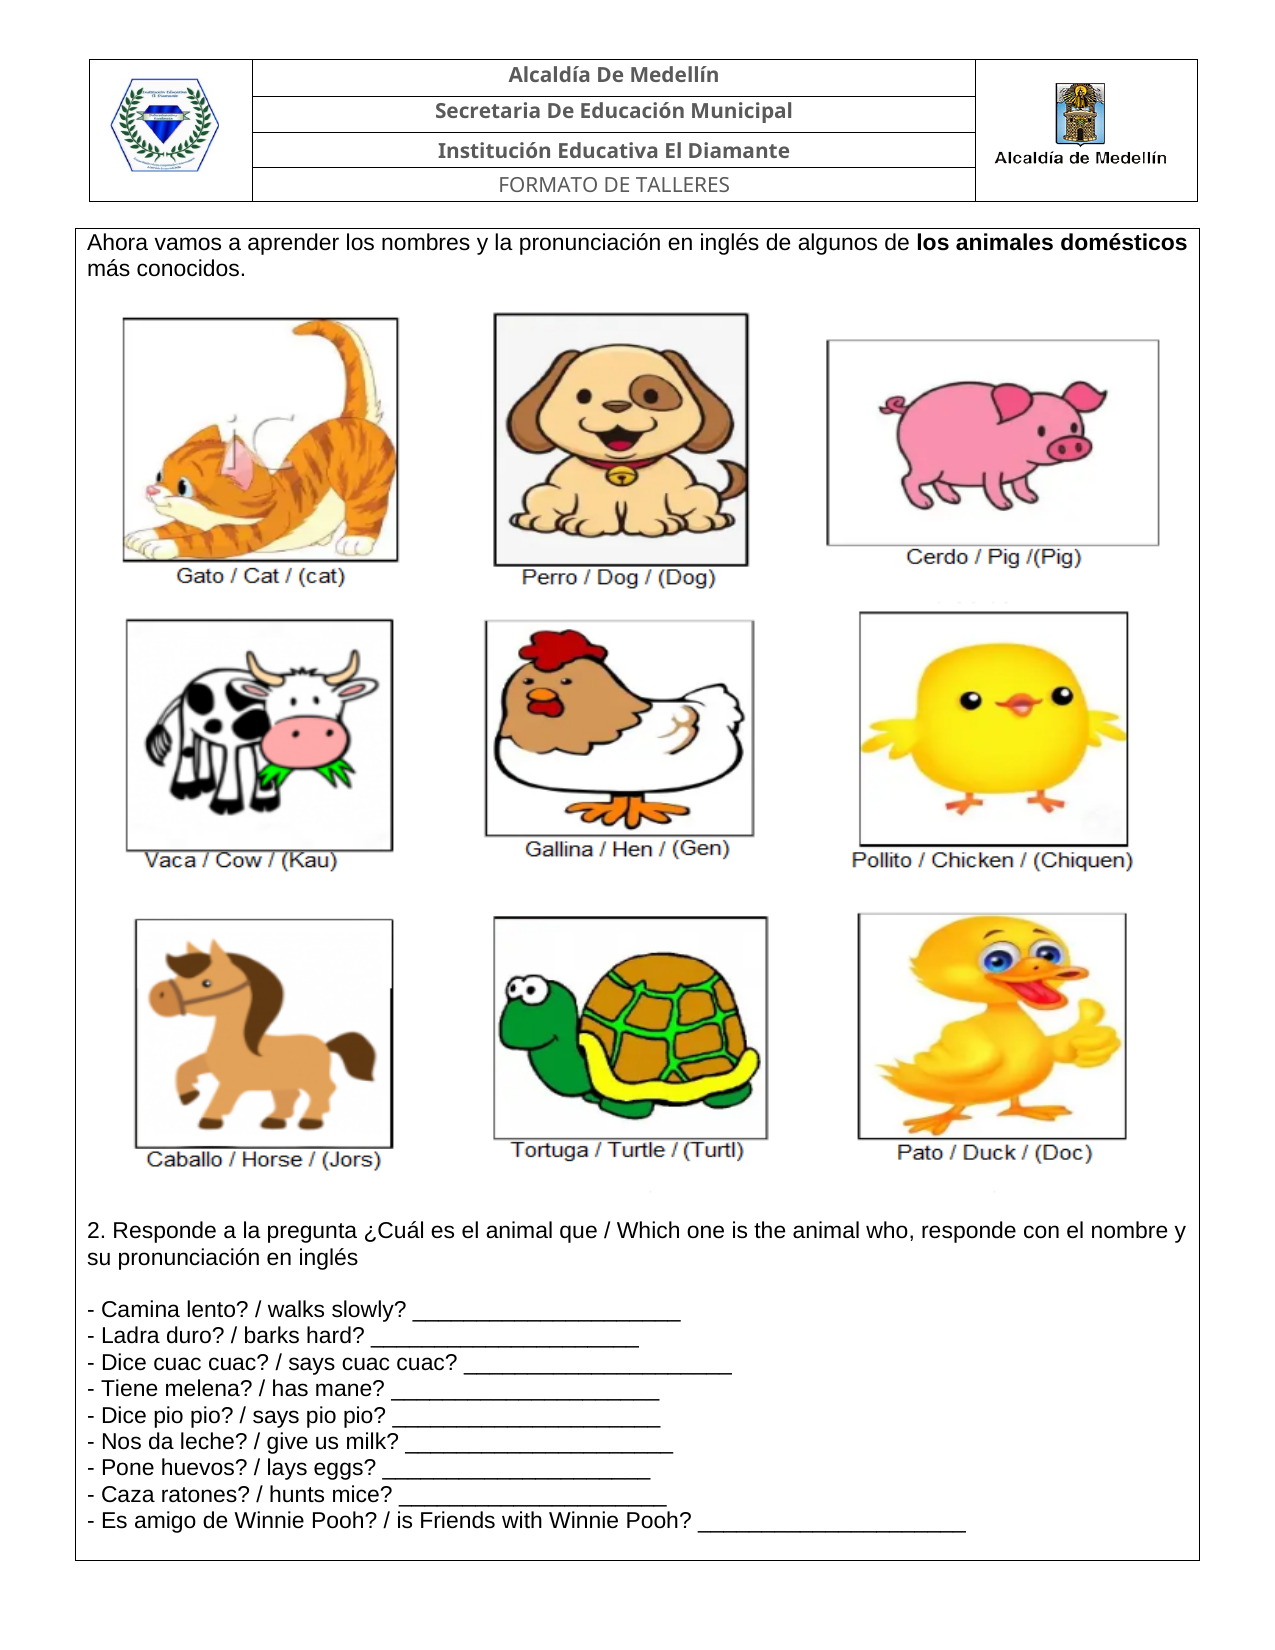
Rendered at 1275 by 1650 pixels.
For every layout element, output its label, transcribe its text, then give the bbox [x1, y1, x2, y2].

picture [110, 77, 220, 172]
picture [95, 307, 1180, 1217]
picture [987, 60, 1173, 182]
